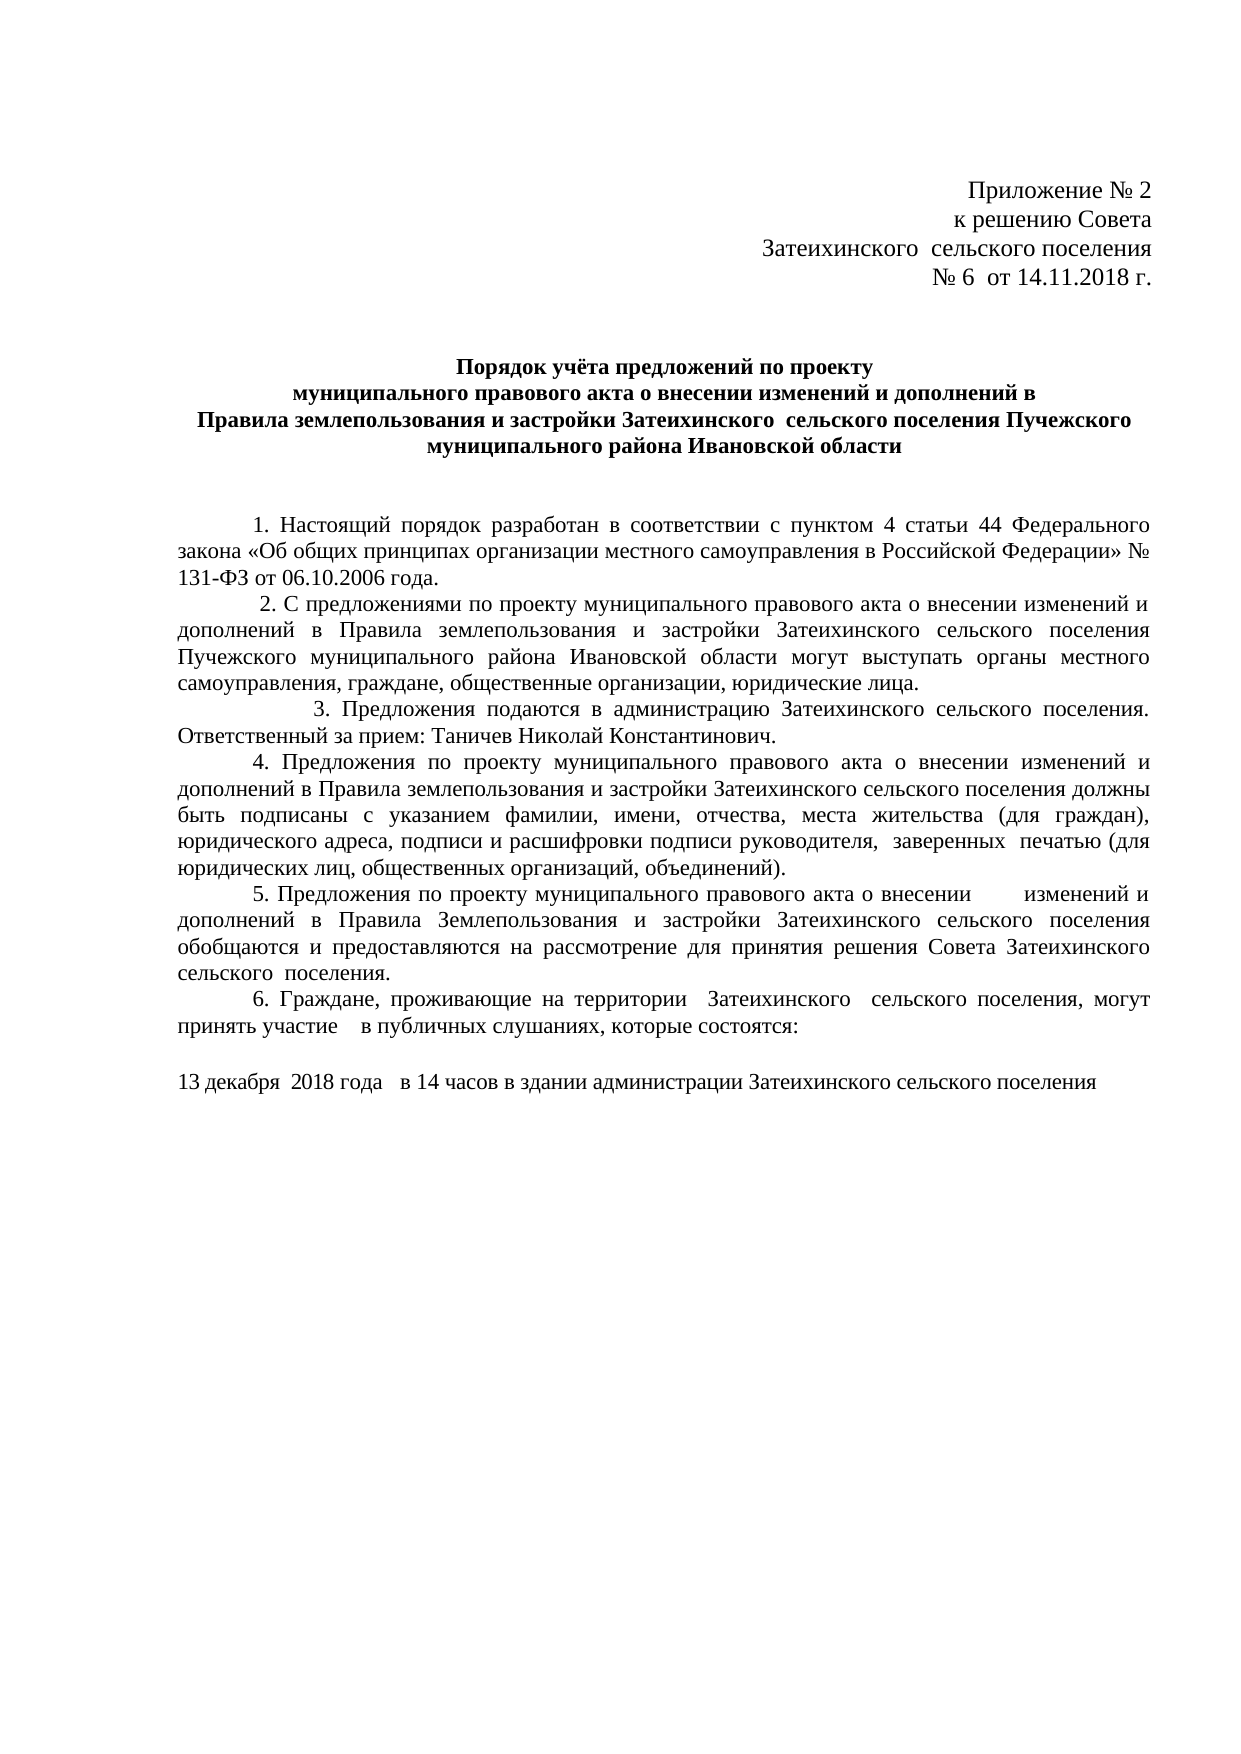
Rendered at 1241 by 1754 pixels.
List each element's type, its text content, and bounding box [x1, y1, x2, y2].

text 3. Предложения подаются в администрацию Затеихинского сельского поселения. Ответственный за прием: Таничев Николай Константинович. [177, 696, 1152, 748]
text Порядок учёта предложений по проекту [177, 353, 1152, 379]
text 13 декабря 2018 года в 14 часов в здании администрации Затеихинского сельского поселения [177, 1067, 1152, 1095]
text муниципального правового акта о внесении изменений и дополнений в [177, 379, 1152, 406]
text 5. Предложения по проекту муниципального правового акта о внесении изменений и дополнений в Правила Землепользования и застройки Затеихинского сельского поселения обобщаются и предоставляются на рассмотрение для принятия решения Совета Затеихинского сельского поселения. [177, 880, 1152, 985]
text 1. Настоящий порядок разработан в соответствии с пунктом 4 статьи 44 Федерального закона «Об общих принципах организации местного самоуправления в Российской Федерации» № 131-ФЗ от 06.10.2006 года. [177, 511, 1152, 590]
text 6. Граждане, проживающие на территории Затеихинского сельского поселения, могут принять участие в публичных слушаниях, которые состоятся: [177, 985, 1152, 1038]
text № 6 от 14.11.2018 г. [177, 262, 1152, 291]
text 4. Предложения по проекту муниципального правового акта о внесении изменений и дополнений в Правила землепользования и застройки Затеихинского сельского поселения должны быть подписаны с указанием фамилии, имени, отчества, места жительства (для граждан), юридического адреса, подписи и расшифровки подписи руководителя, заверенных печатью (для юридических лиц, общественных организаций, объединений). [177, 748, 1152, 880]
text Правила землепользования и застройки Затеихинского сельского поселения Пучежского муниципального района Ивановской области [177, 406, 1152, 458]
text Приложение № 2 [177, 176, 1152, 204]
text Затеихинского сельского поселения [177, 233, 1152, 262]
text 2. С предложениями по проекту муниципального правового акта о внесении изменений и дополнений в Правила землепользования и застройки Затеихинского сельского поселения Пучежского муниципального района Ивановской области могут выступать органы местного самоуправления, граждане, общественные организации, юридические лица. [177, 590, 1152, 696]
text к решению Совета [177, 204, 1152, 233]
